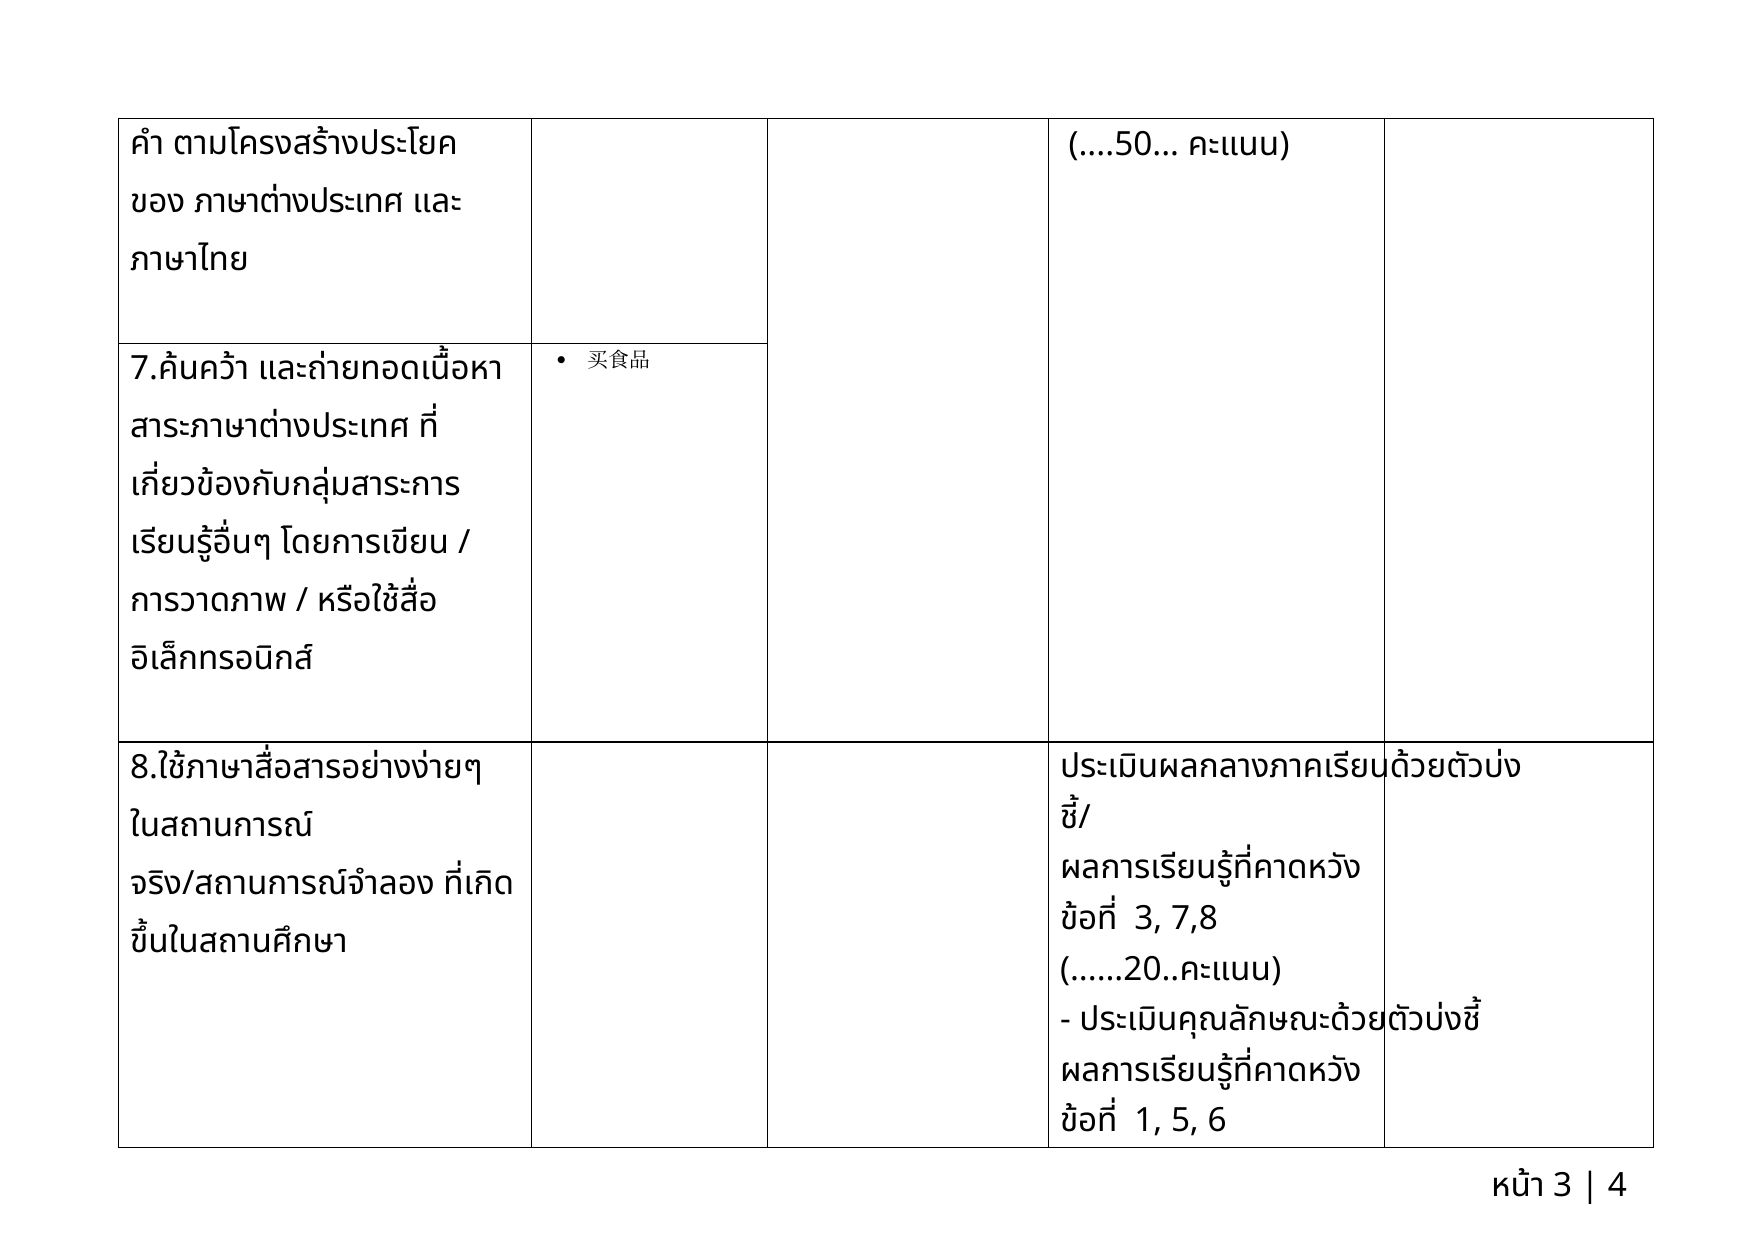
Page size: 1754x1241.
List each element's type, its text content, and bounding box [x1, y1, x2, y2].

table_cell [532, 743, 767, 1147]
table_cell [768, 743, 1048, 1147]
table_cell [1385, 743, 1653, 1147]
table_cell 买食品 [532, 344, 767, 741]
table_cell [119, 743, 531, 1147]
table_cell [119, 119, 531, 343]
table_cell 7.ค้นคว้า และถ่ายทอดเนื้อหาสาระภาษาต่างประเทศ ที่เกี่ยวข้องกับกลุ่มสาระการเรียนรู้อื่นๆ โดยการเขียน / การวาดภาพ / หรือใช้สื่ออิเล็กทรอนิกส์ [119, 344, 531, 741]
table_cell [532, 119, 767, 343]
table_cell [1049, 743, 1384, 1147]
